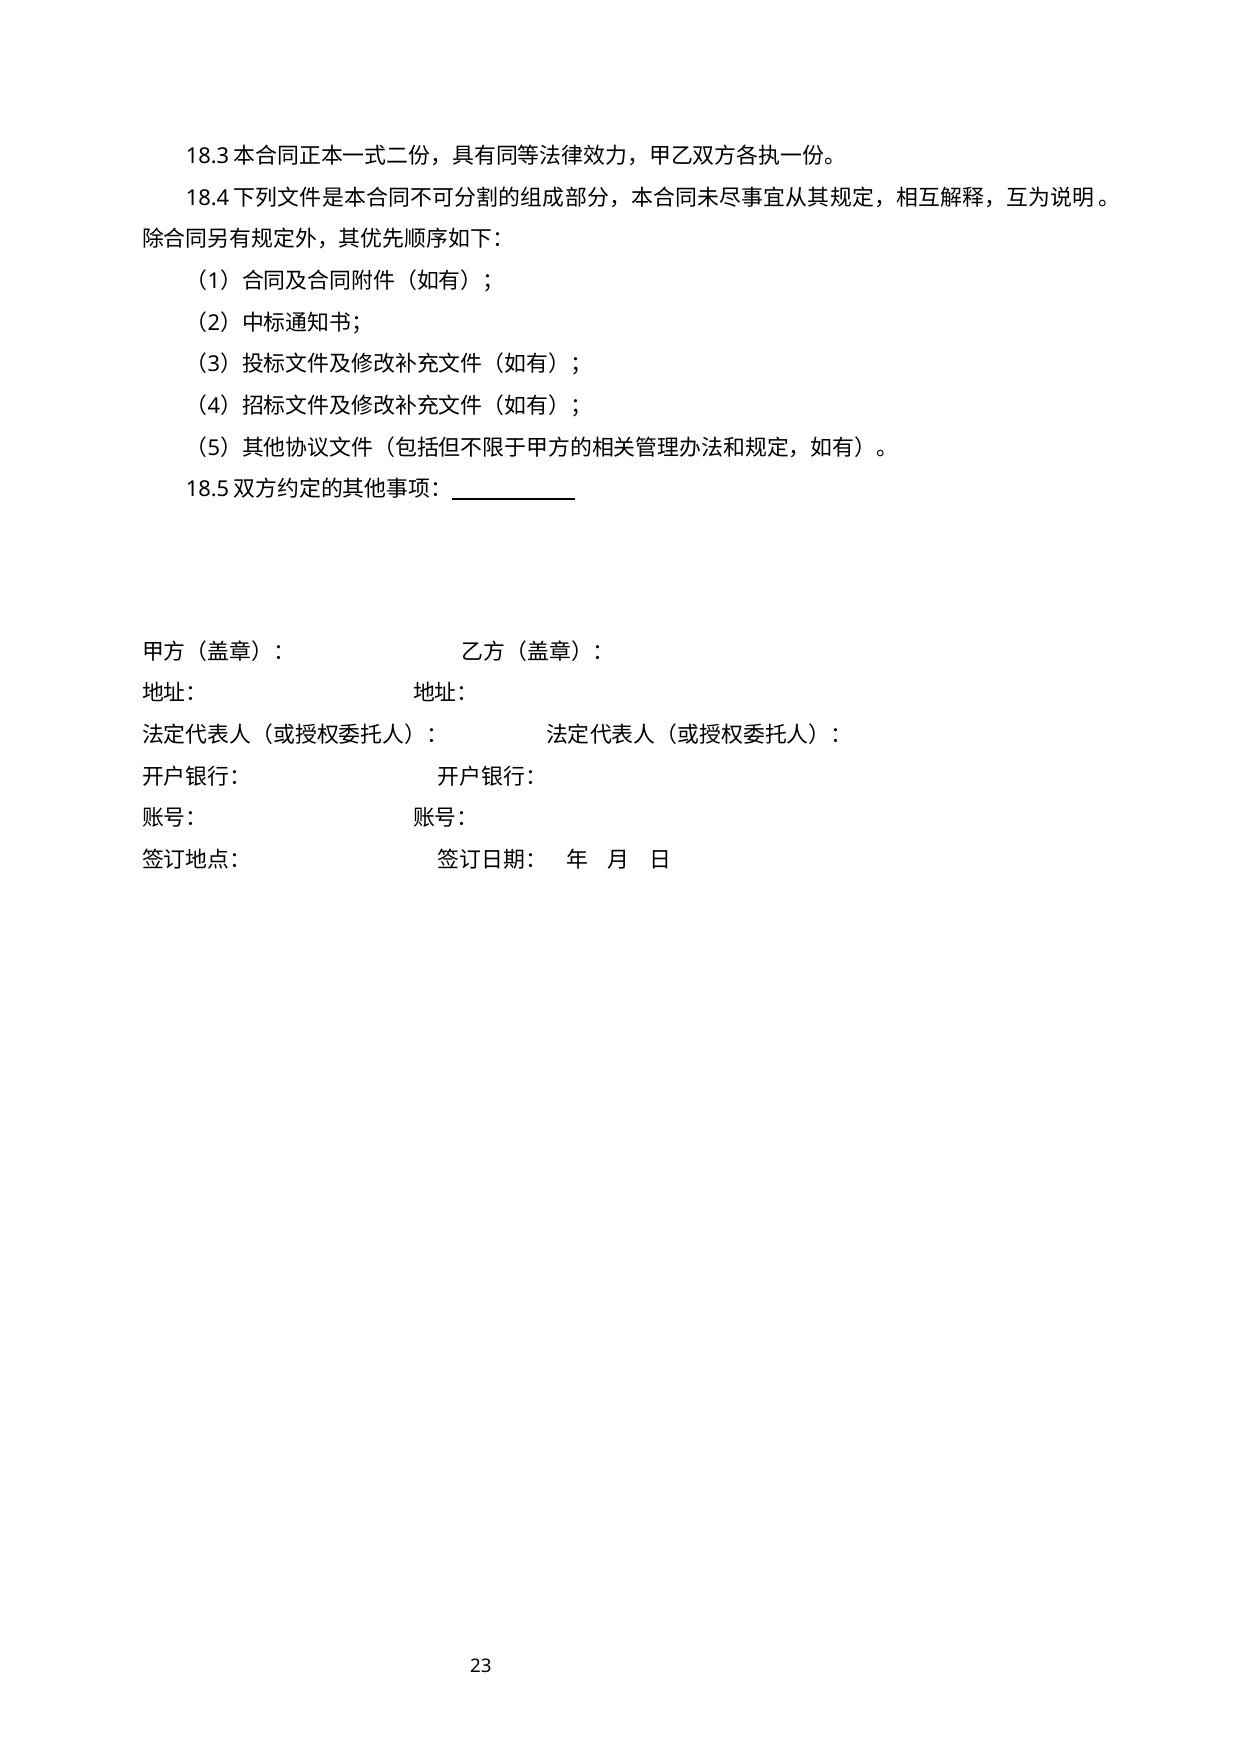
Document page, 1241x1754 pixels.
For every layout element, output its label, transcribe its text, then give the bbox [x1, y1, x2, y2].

text 签订地点： 签订日期： 年 月 日 [142, 834, 1098, 876]
text （5）其他协议文件（包括但不限于甲方的相关管理办法和规定，如有）。 [142, 422, 1098, 463]
text 账号： 账号： [142, 792, 1098, 834]
text （2）中标通知书； [142, 297, 1098, 338]
text （4）招标文件及修改补充文件（如有）； [142, 380, 1098, 422]
text （3）投标文件及修改补充文件（如有）； [142, 338, 1098, 380]
text 18.5双方约定的其他事项： [142, 463, 1098, 505]
text 法定代表人（或授权委托人）： 法定代表人（或授权委托人）： [142, 709, 1098, 751]
text 地址： 地址： [142, 667, 1098, 709]
text （1）合同及合同附件（如有）； [142, 255, 1098, 297]
text 18.4下列文件是本合同不可分割的组成部分，本合同未尽事宜从其规定，相互解释，互为说明。除合同另有规定外，其优先顺序如下： [142, 172, 1098, 255]
text 开户银行： 开户银行： [142, 751, 1098, 792]
text 18.3本合同正本一式二份，具有同等法律效力，甲乙双方各执一份。 [142, 130, 1098, 172]
text 甲方（盖章）： 乙方（盖章）： [142, 626, 1098, 667]
